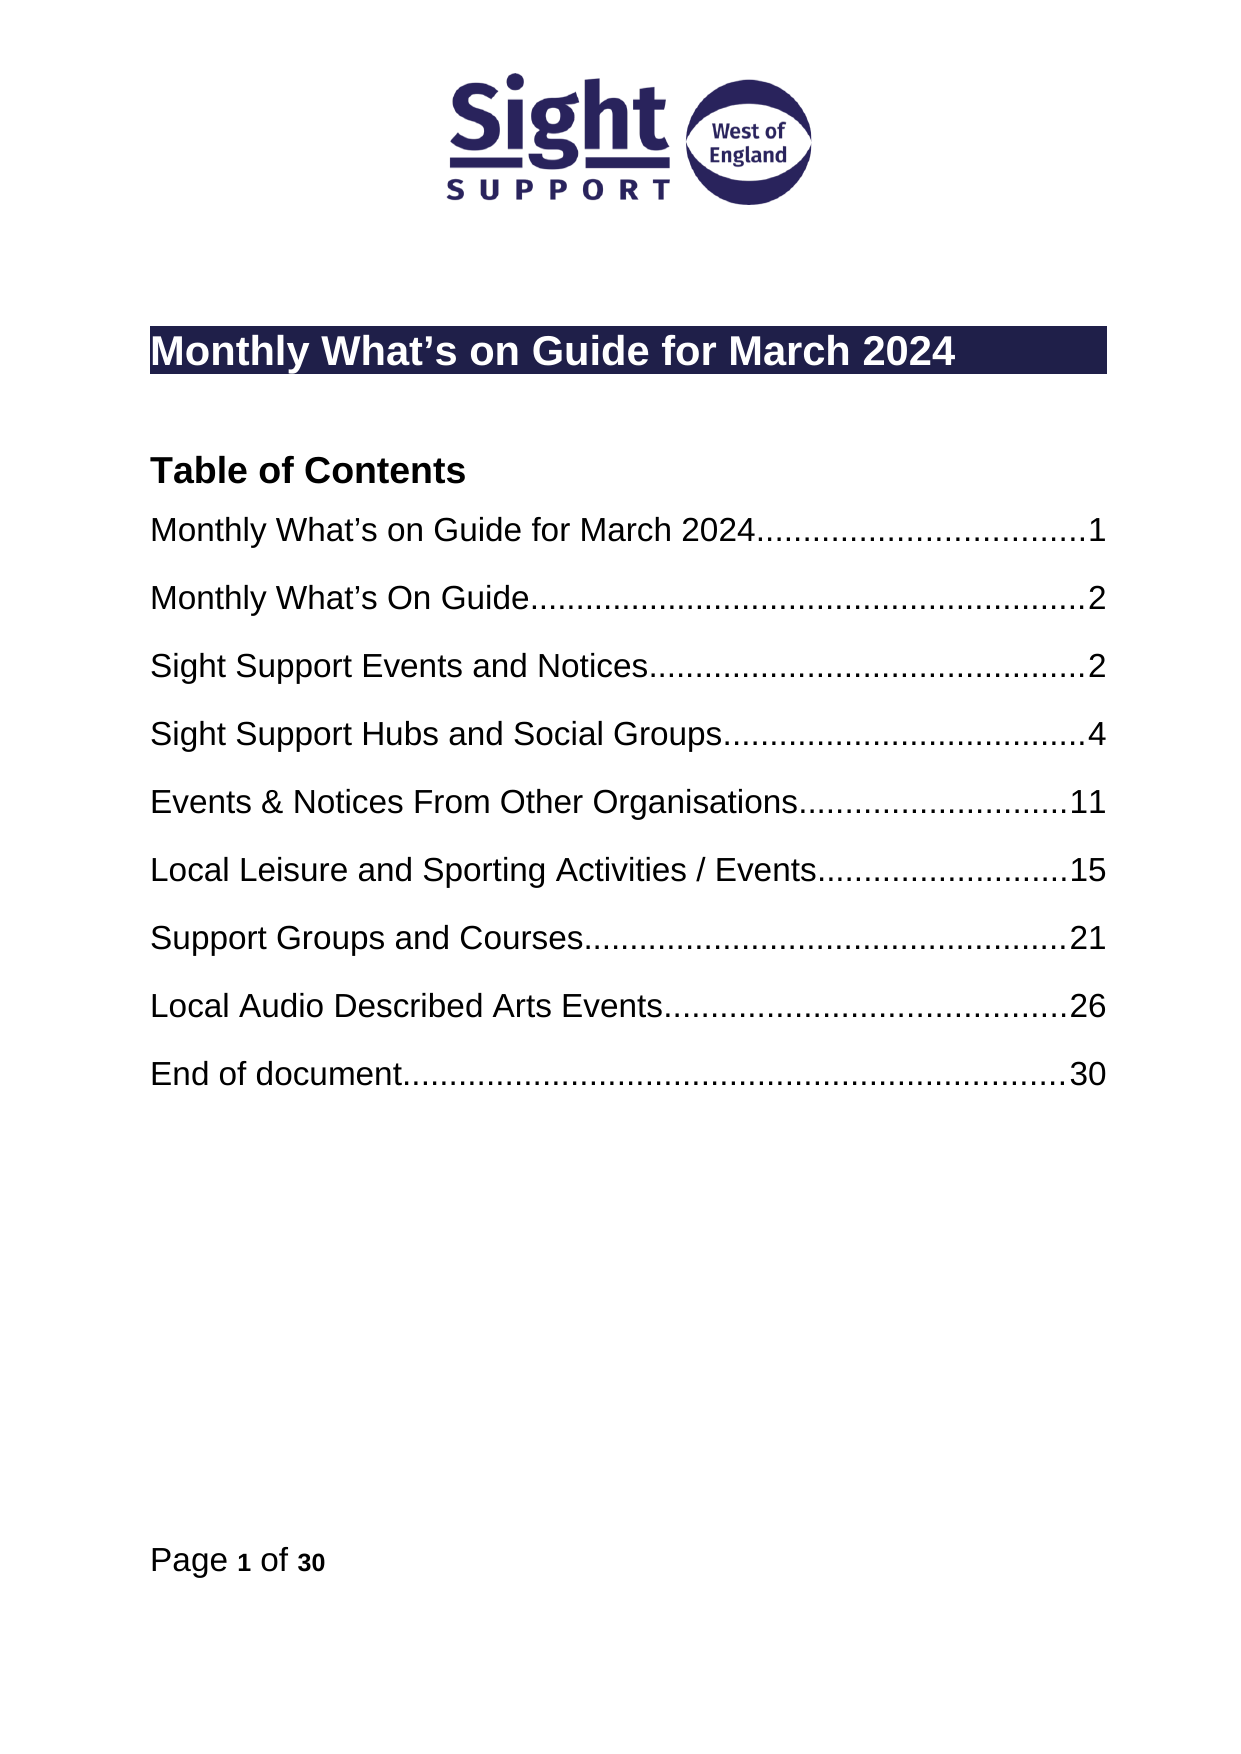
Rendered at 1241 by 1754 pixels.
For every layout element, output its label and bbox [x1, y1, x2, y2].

picture [446, 73, 812, 205]
